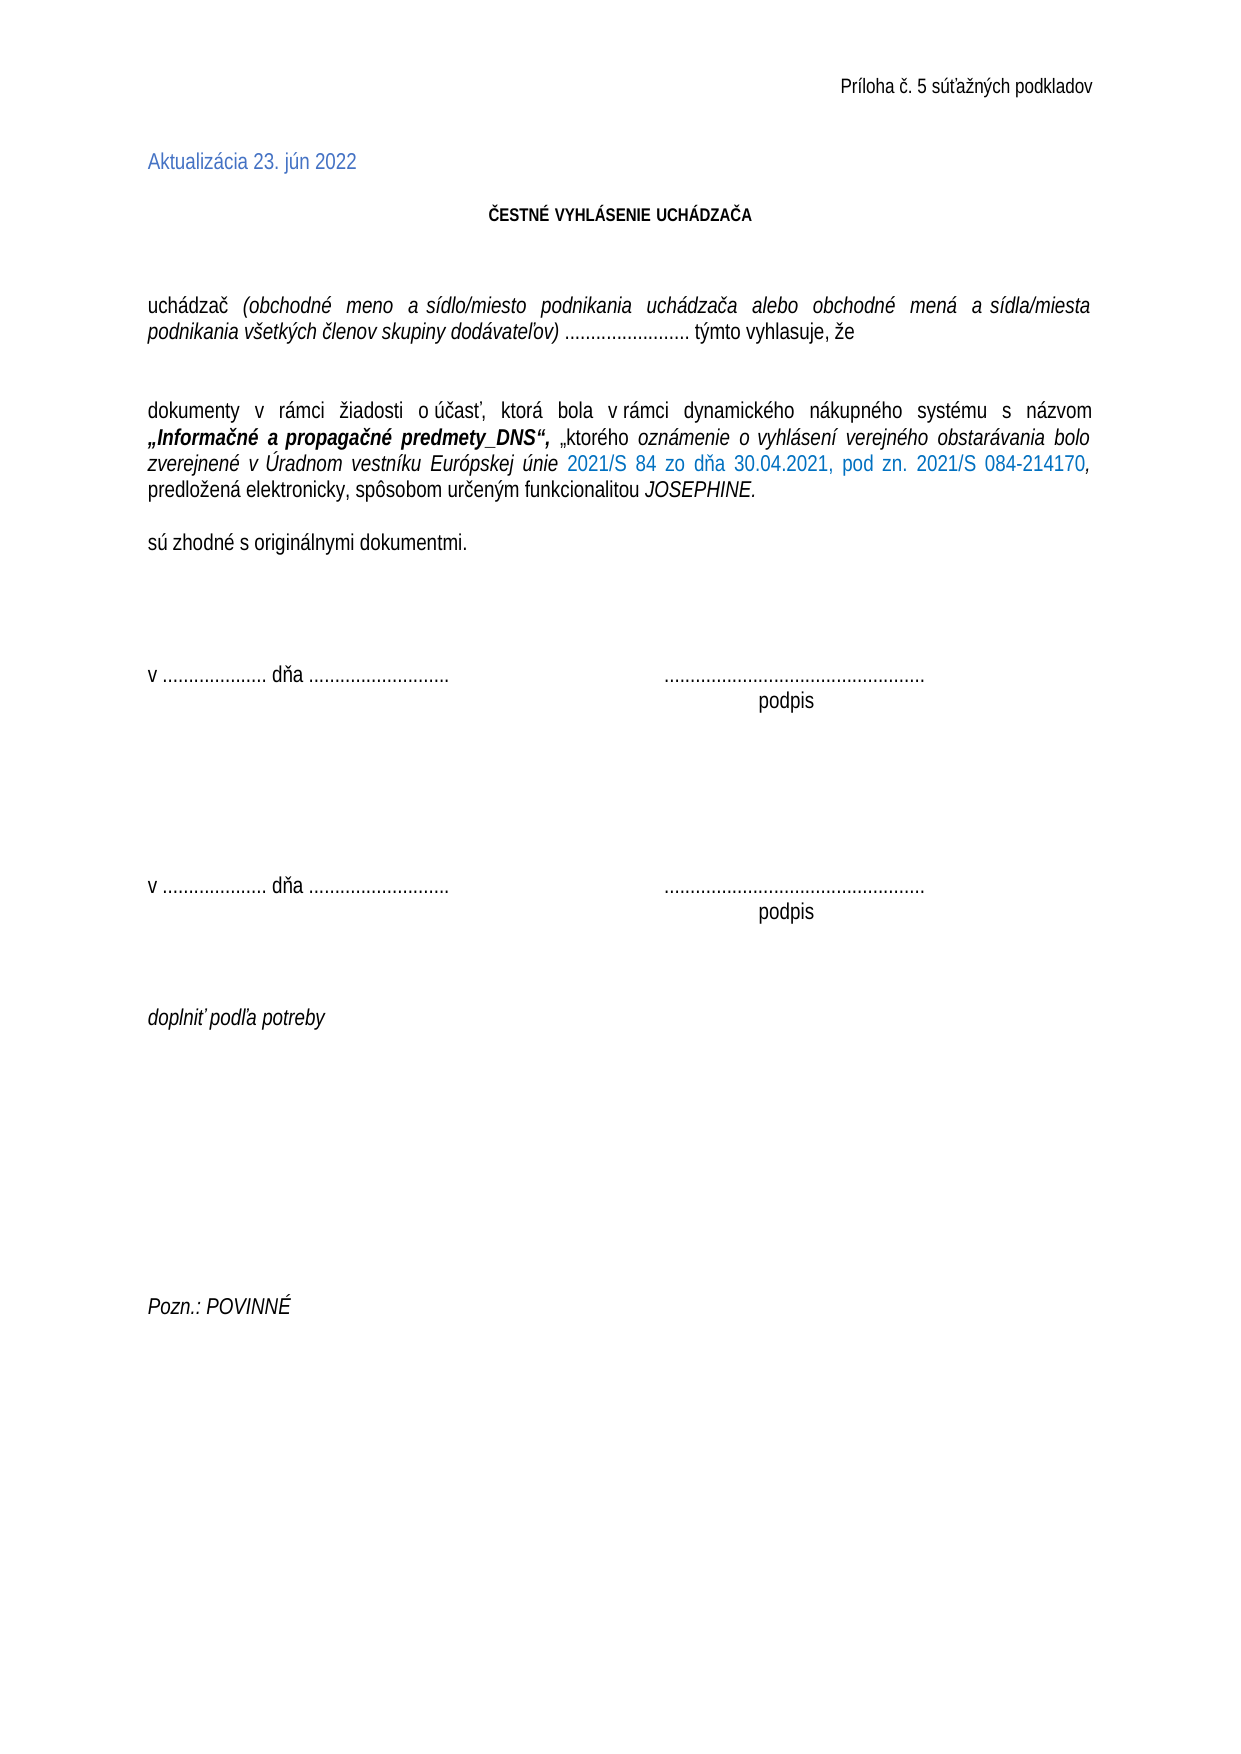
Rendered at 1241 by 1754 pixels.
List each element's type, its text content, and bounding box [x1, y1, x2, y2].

text Aktualizácia 23. jún 2022 [148, 148, 1093, 174]
subtitle čestné vyhlásenie uchádzača [148, 200, 1093, 227]
text sú zhodné s originálnymi dokumentmi. [148, 529, 1093, 555]
text v .................... dňa ........................... .................................................. [148, 872, 1093, 898]
text podpis [148, 898, 1093, 924]
text uchádzač (obchodné meno a sídlo/miesto podnikania uchádzača alebo obchodné mená a sídla/miesta podnikania všetkých členov skupiny dodávateľov) ........................ týmto vyhlasuje, že [148, 292, 1093, 344]
text dokumenty v rámci žiadosti o účasť, ktorá bola v rámci dynamického nákupného systému s názvom „Informačné a propagačné predmety_DNS“, „ktorého oznámenie o vyhlásení verejného obstarávania bolo zverejnené v Úradnom vestníku Európskej únie 2021/S 84 zo dňa 30.04.2021, pod zn. 2021/S 084-214170, predložená elektronicky, spôsobom určeným funkcionalitou JOSEPHINE. [148, 397, 1093, 503]
text podpis [148, 687, 1093, 713]
text doplniť podľa potreby [148, 1003, 1093, 1030]
text v .................... dňa ........................... .................................................. [148, 661, 1093, 687]
text Pozn.: POVINNÉ [148, 1293, 1093, 1320]
